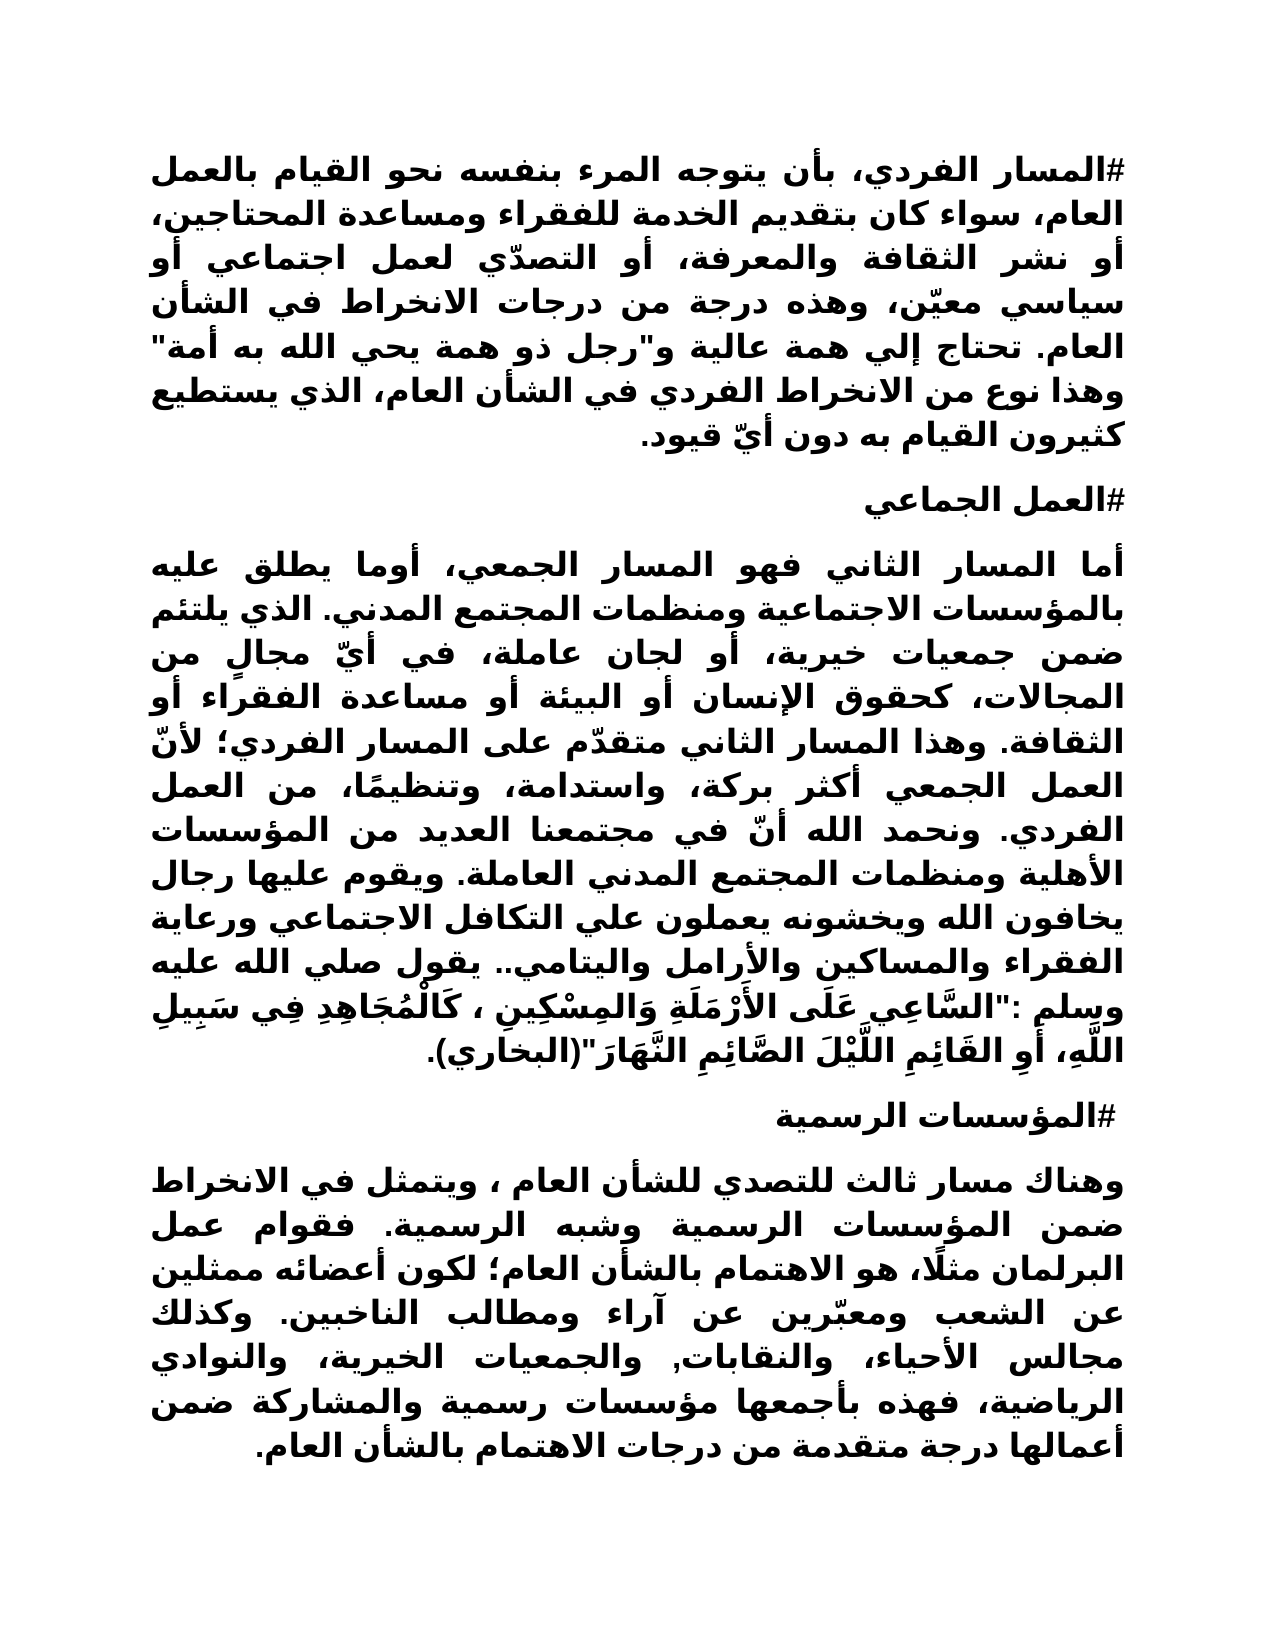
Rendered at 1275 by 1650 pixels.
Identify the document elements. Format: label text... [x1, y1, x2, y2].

text #المؤسسات الرسمية [150, 1096, 1125, 1134]
text أما المسار الثاني فهو المسار الجمعي، أوما يطلق عليه بالمؤسسات الاجتماعية ومنظمات المجتمع المدني. الذي يلتئم ضمن جمعيات خيرية، أو لجان عاملة، في أيّ مجالٍ من المجالات، كحقوق الإنسان أو البيئة أو مساعدة الفقراء أو الثقافة. وهذا المسار الثاني متقدّم على المسار الفردي؛ لأنّ العمل الجمعي أكثر بركة، واستدامة، وتنظيمًا، من العمل الفردي. ونحمد الله أنّ في مجتمعنا العديد من المؤسسات الأهلية ومنظمات المجتمع المدني العاملة. ويقوم عليها رجال يخافون الله ويخشونه يعملون علي التكافل الاجتماعي ورعاية الفقراء والمساكين والأرامل واليتامي.. يقول صلي الله عليه وسلم :"السَّاعِي عَلَى الأَرْمَلَةِ وَالمِسْكِينِ ، كَالْمُجَاهِدِ فِي سَبِيلِ اللَّهِ، أَوِ القَائِمِ اللَّيْلَ الصَّائِمِ النَّهَارَ"(البخاري). [150, 545, 1125, 1069]
text #المسار الفردي، بأن يتوجه المرء بنفسه نحو القيام بالعمل العام، سواء كان بتقديم الخدمة للفقراء ومساعدة المحتاجين، أو نشر الثقافة والمعرفة، أو التصدّي لعمل اجتماعي أو سياسي معيّن، وهذه درجة من درجات الانخراط في الشأن العام. تحتاج إلي همة عالية و"رجل ذو همة يحي الله به أمة" وهذا نوع من الانخراط الفردي في الشأن العام، الذي يستطيع كثيرون القيام به دون أيّ قيود. [150, 150, 1125, 453]
text #العمل الجماعي [150, 480, 1125, 518]
text وهناك مسار ثالث للتصدي للشأن العام ، ويتمثل في الانخراط ضمن المؤسسات الرسمية وشبه الرسمية. فقوام عمل البرلمان مثلًا، هو الاهتمام بالشأن العام؛ لكون أعضائه ممثلين عن الشعب ومعبّرين عن آراء ومطالب الناخبين. وكذلك مجالس الأحياء، والنقابات, والجمعيات الخيرية، والنوادي الرياضية، فهذه بأجمعها مؤسسات رسمية والمشاركة ضمن أعمالها درجة متقدمة من درجات الاهتمام بالشأن العام. [150, 1161, 1125, 1464]
